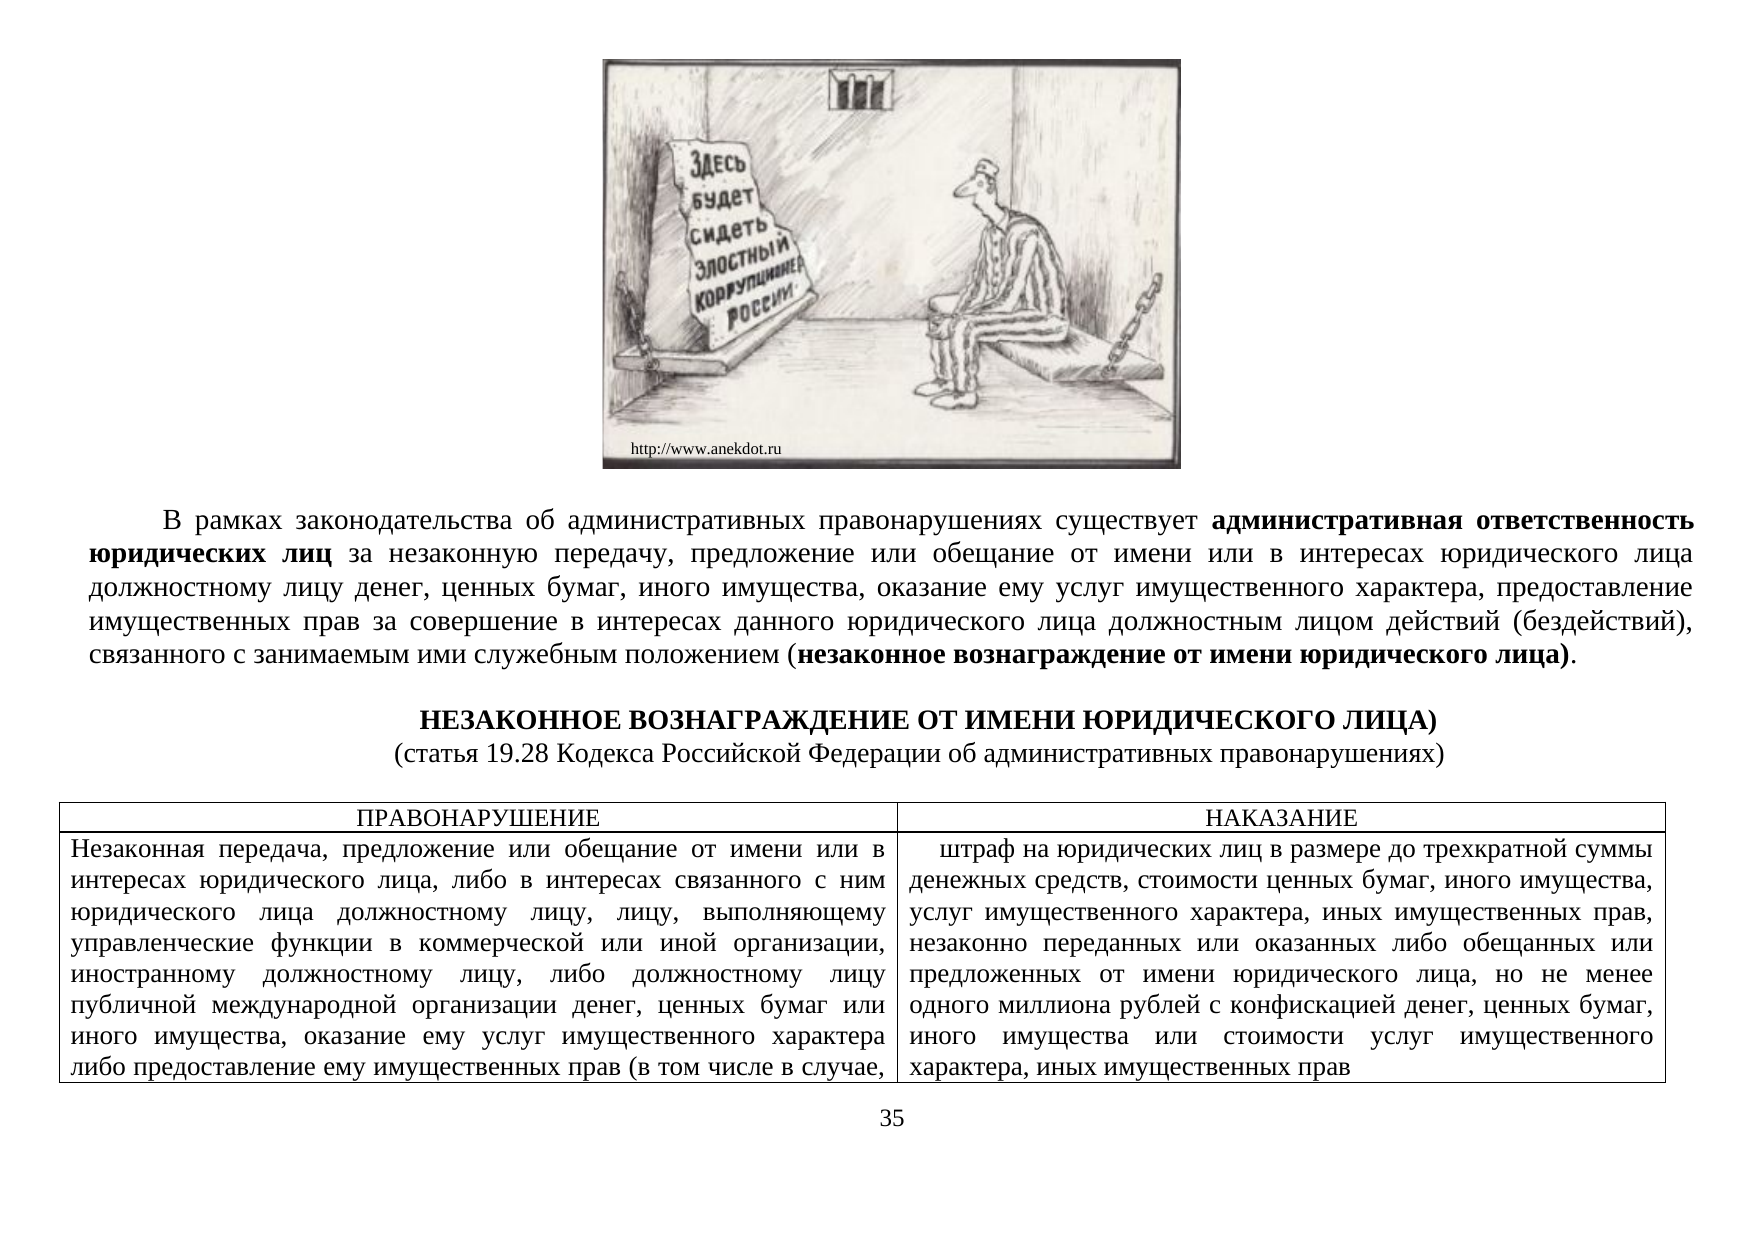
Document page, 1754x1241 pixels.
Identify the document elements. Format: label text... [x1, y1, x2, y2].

picture [602, 59, 1181, 469]
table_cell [898, 833, 1665, 1082]
table_header ПРАВОНАРУШЕНИЕ [60, 803, 897, 831]
table_header НАКАЗАНИЕ [898, 803, 1665, 831]
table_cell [60, 833, 897, 1082]
text В рамках законодательства об административных правонарушениях существует административная ответственность юридических лиц за незаконную передачу, предложение или обещание от имени или в интересах юридического лица должностному лицу денег, ценных бумаг, иного имущества, оказание ему услуг имущественного характера, предоставление имущественных прав за совершение в интересах данного юридического лица должностным лицом действий (бездействий), связанного с занимаемым ими служебным положением (незаконное вознаграждение от имени юридического лица). [89, 502, 1695, 670]
text (статья 19.28 Кодекса Российской Федерации об административных правонарушениях) [145, 736, 1695, 768]
text НЕЗАКОННОЕ ВОЗНАГРАЖДЕНИЕ ОТ ИМЕНИ ЮРИДИЧЕСКОГО ЛИЦА) [89, 703, 1695, 736]
